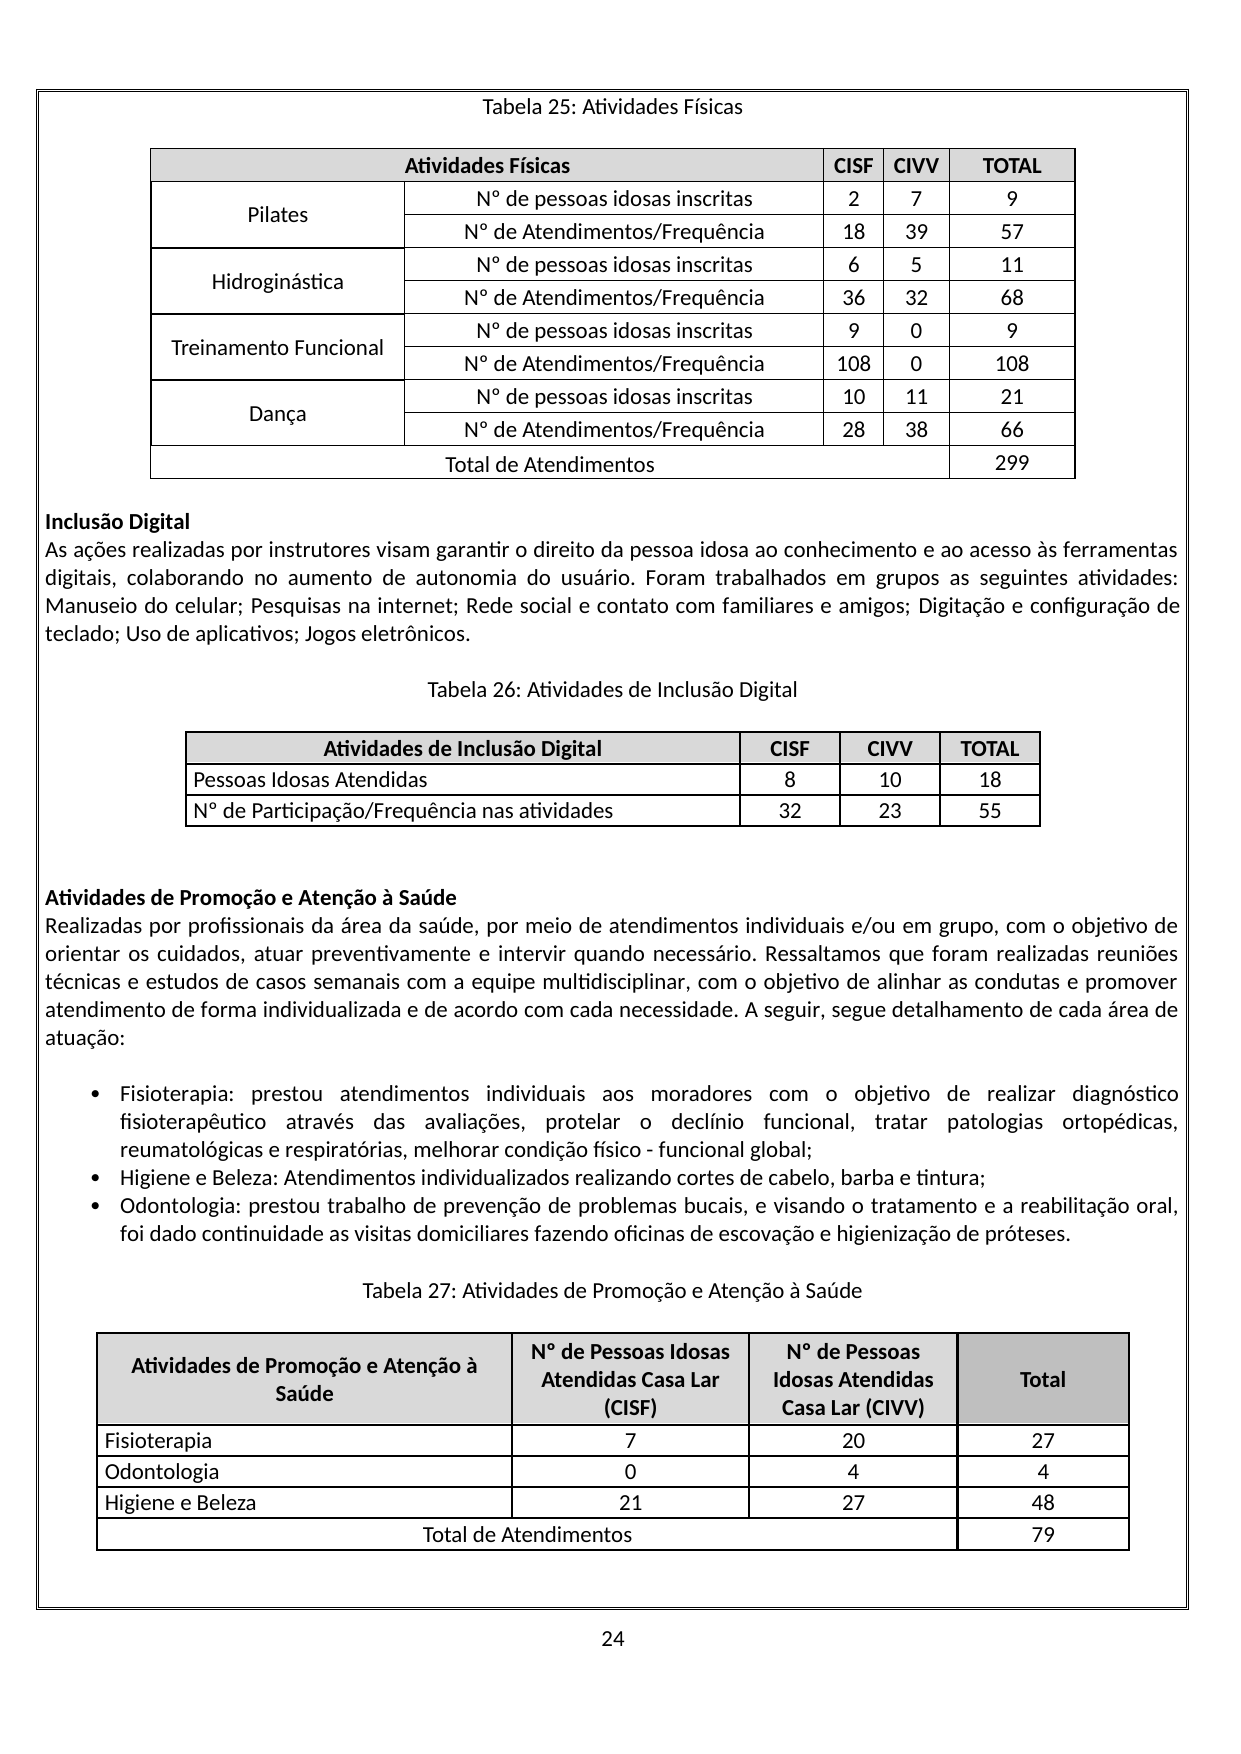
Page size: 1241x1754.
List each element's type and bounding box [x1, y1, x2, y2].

table_cell [39, 92, 1186, 1607]
